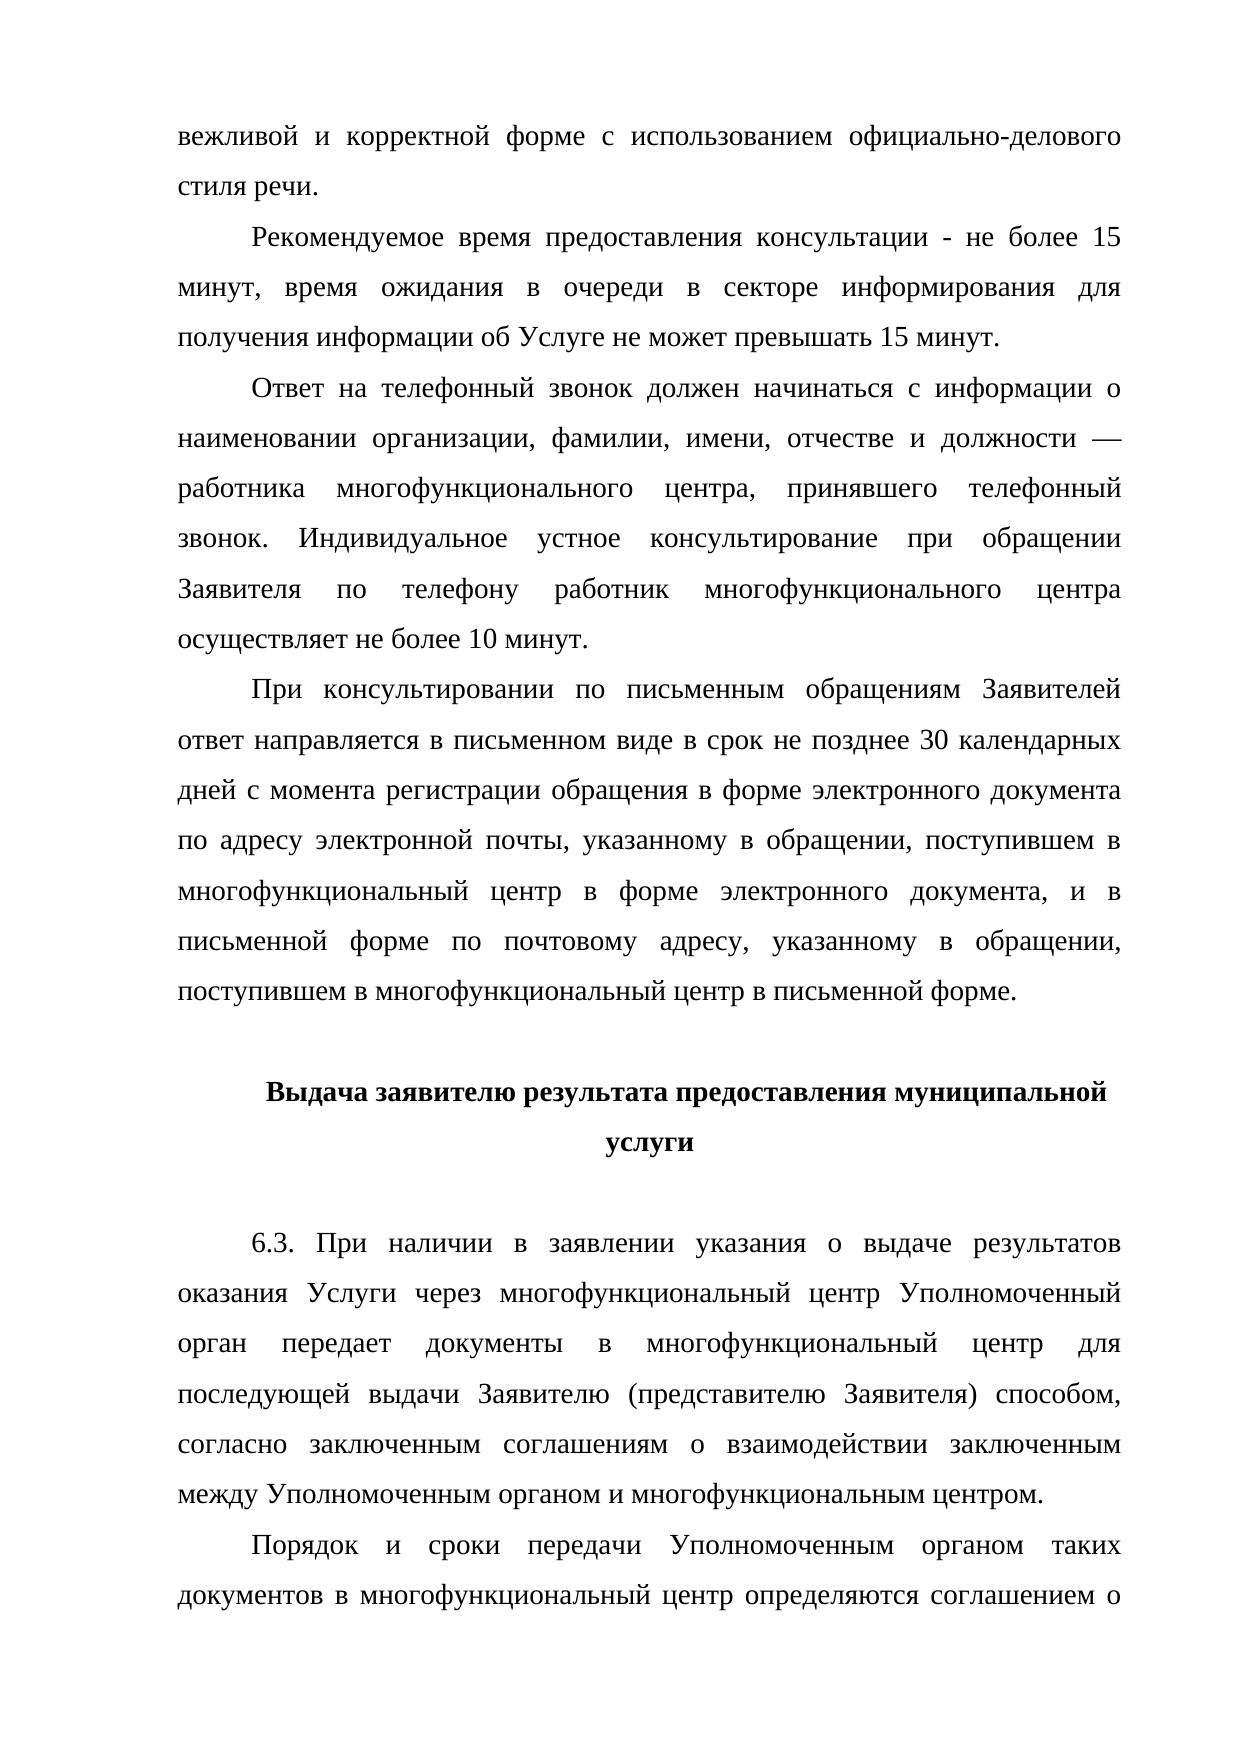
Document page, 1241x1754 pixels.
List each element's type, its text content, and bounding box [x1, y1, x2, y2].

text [177, 1527, 1122, 1611]
text При консультировании по письменным обращениям Заявителей ответ направляется в письменном виде в срок не позднее 30 календарных дней с момента регистрации обращения в форме электронного документа по адресу электронной почты, указанному в обращении, поступившем в многофункциональный центр в форме электронного документа, и в письменной форме по почтовому адресу, указанному в обращении, поступившем в многофункциональный центр в письменной форме. [177, 672, 1122, 1007]
text Выдача заявителю результата предоставления муниципальной услуги [177, 1074, 1122, 1158]
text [177, 118, 1122, 202]
text 6.3. При наличии в заявлении указания о выдаче результатов оказания Услуги через многофункциональный центр Уполномоченный орган передает документы в многофункциональный центр для последующей выдачи Заявителю (представителю Заявителя) способом, согласно заключенным соглашениям о взаимодействии заключенным между Уполномоченным органом и многофункциональным центром. [177, 1225, 1122, 1510]
text Рекомендуемое время предоставления консультации - не более 15 минут, время ожидания в очереди в секторе информирования для получения информации об Услуге не может превышать 15 минут. [177, 219, 1122, 353]
text Ответ на телефонный звонок должен начинаться с информации о наименовании организации, фамилии, имени, отчестве и должности — работника многофункционального центра, принявшего телефонный звонок. Индивидуальное устное консультирование при обращении Заявителя по телефону работник многофункционального центра осуществляет не более 10 минут. [177, 370, 1122, 655]
